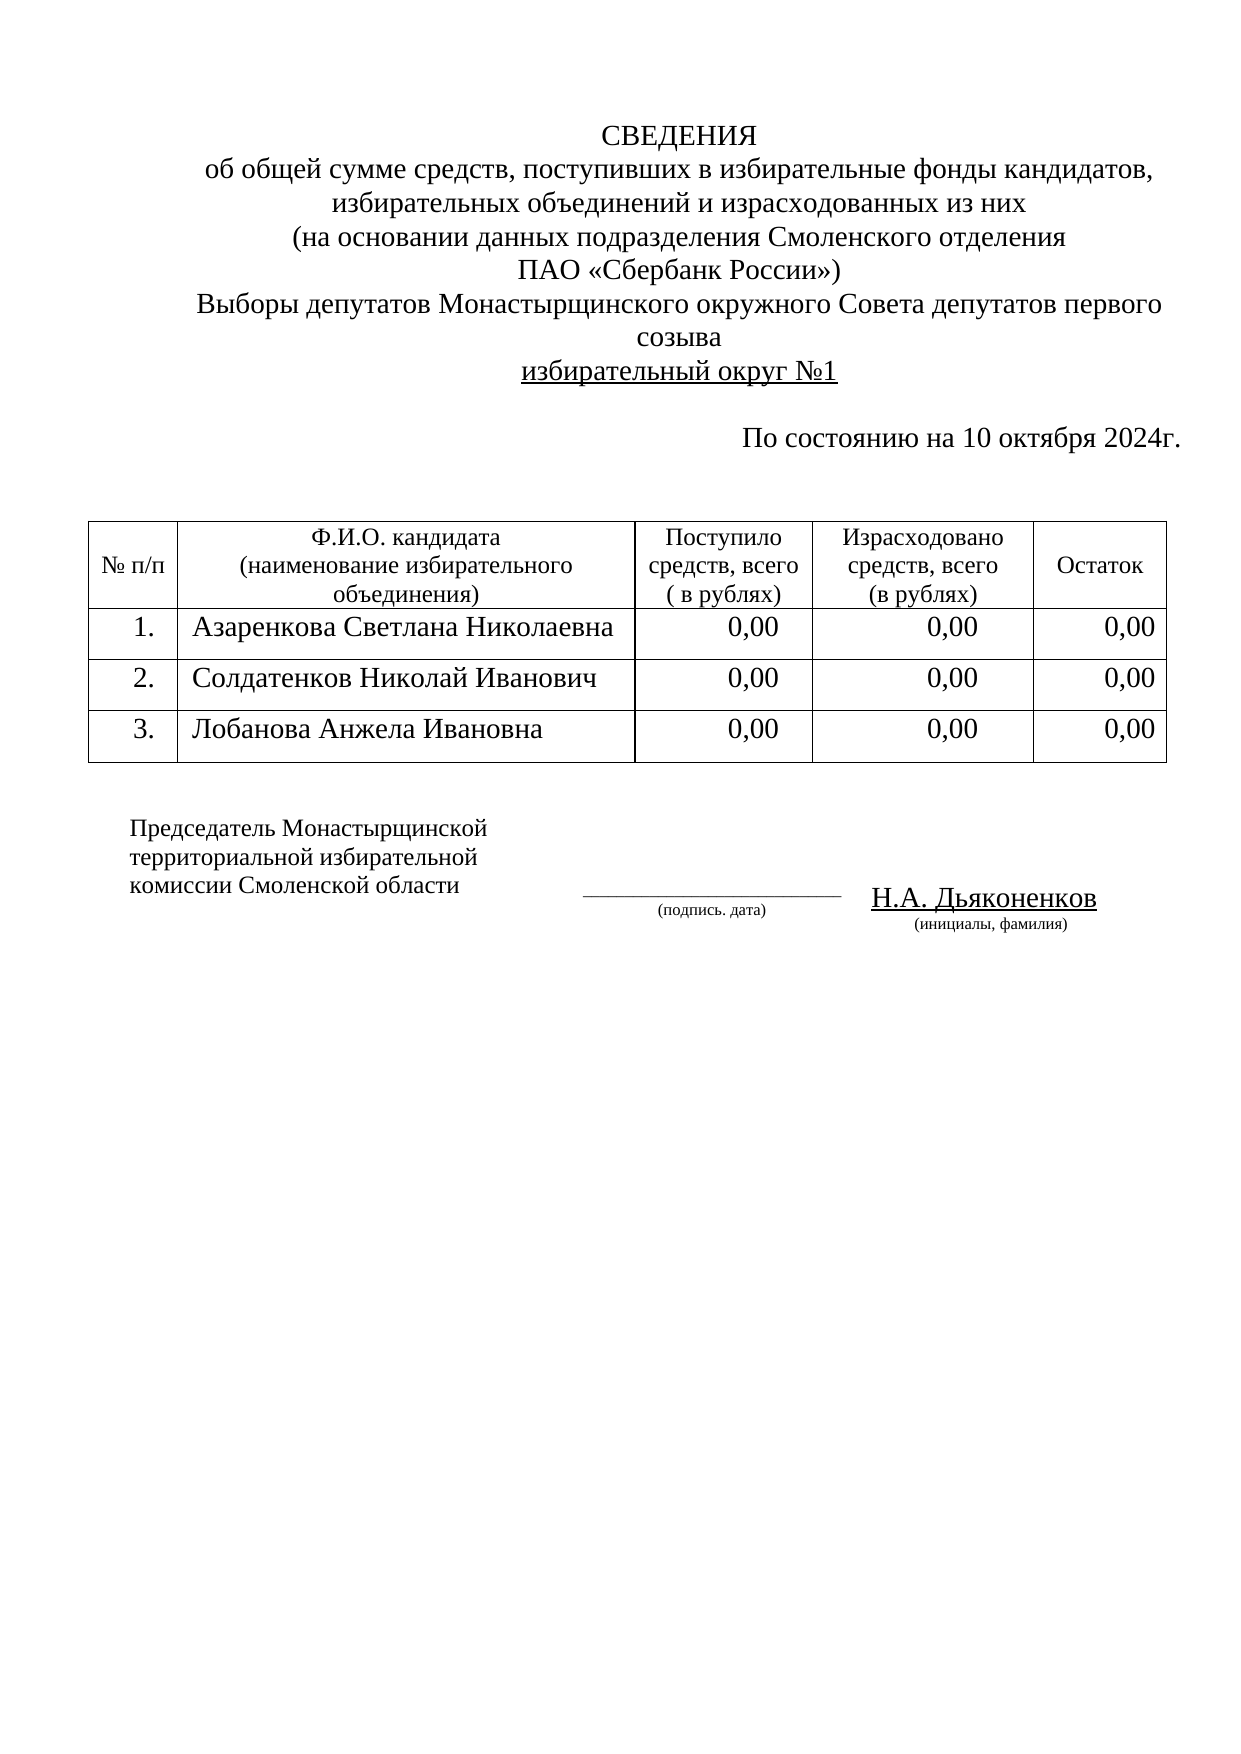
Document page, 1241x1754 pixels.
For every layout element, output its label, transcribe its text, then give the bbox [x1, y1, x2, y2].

table_cell 0,00 [636, 609, 812, 659]
table_cell 0,00 [1034, 660, 1166, 710]
table_cell Азаренкова Светлана Николаевна [178, 609, 634, 659]
table_cell Солдатенков Николай Иванович [178, 660, 634, 710]
table_header Поступило средств, всего ( в рублях) [636, 522, 812, 608]
table_cell 0,00 [813, 609, 1033, 659]
table_cell 0,00 [813, 711, 1033, 762]
text избирательный округ №1 [177, 353, 1181, 386]
table_cell 0,00 [813, 660, 1033, 710]
table_cell 1. [89, 609, 177, 659]
table_cell 0,00 [1034, 609, 1166, 659]
text об общей сумме средств, поступивших в избирательные фонды кандидатов, избирательных объединений и израсходованных из них [177, 152, 1181, 219]
table_header Председатель Монастырщинской территориальной избирательной комиссии Смоленской области [118, 813, 564, 933]
table_header Н.А. Дьяконенков (инициалы, фамилия) [860, 813, 1122, 933]
table_cell Лобанова Анжела Ивановна [178, 711, 634, 762]
table_header Израсходовано средств, всего (в рублях) [813, 522, 1033, 608]
table_header _______________________________ (подпись. дата) [564, 813, 860, 933]
text Выборы депутатов Монастырщинского окружного Совета депутатов первого созыва [177, 286, 1181, 353]
table_header Остаток [1034, 522, 1166, 608]
text ПАО «Сбербанк России») [177, 252, 1181, 286]
table_header № п/п [89, 522, 177, 608]
table_cell 2. [89, 660, 177, 710]
table_cell 3. [89, 711, 177, 762]
table_header Ф.И.О. кандидата (наименование избирательного объединения) [178, 522, 634, 608]
text (на основании данных подразделения Смоленского отделения [177, 219, 1181, 252]
table_cell 0,00 [636, 711, 812, 762]
table_cell 0,00 [636, 660, 812, 710]
text СВЕДЕНИЯ [177, 118, 1181, 152]
text По состоянию на 10 октября 2024г. [215, 420, 1181, 453]
table_cell 0,00 [1034, 711, 1166, 762]
